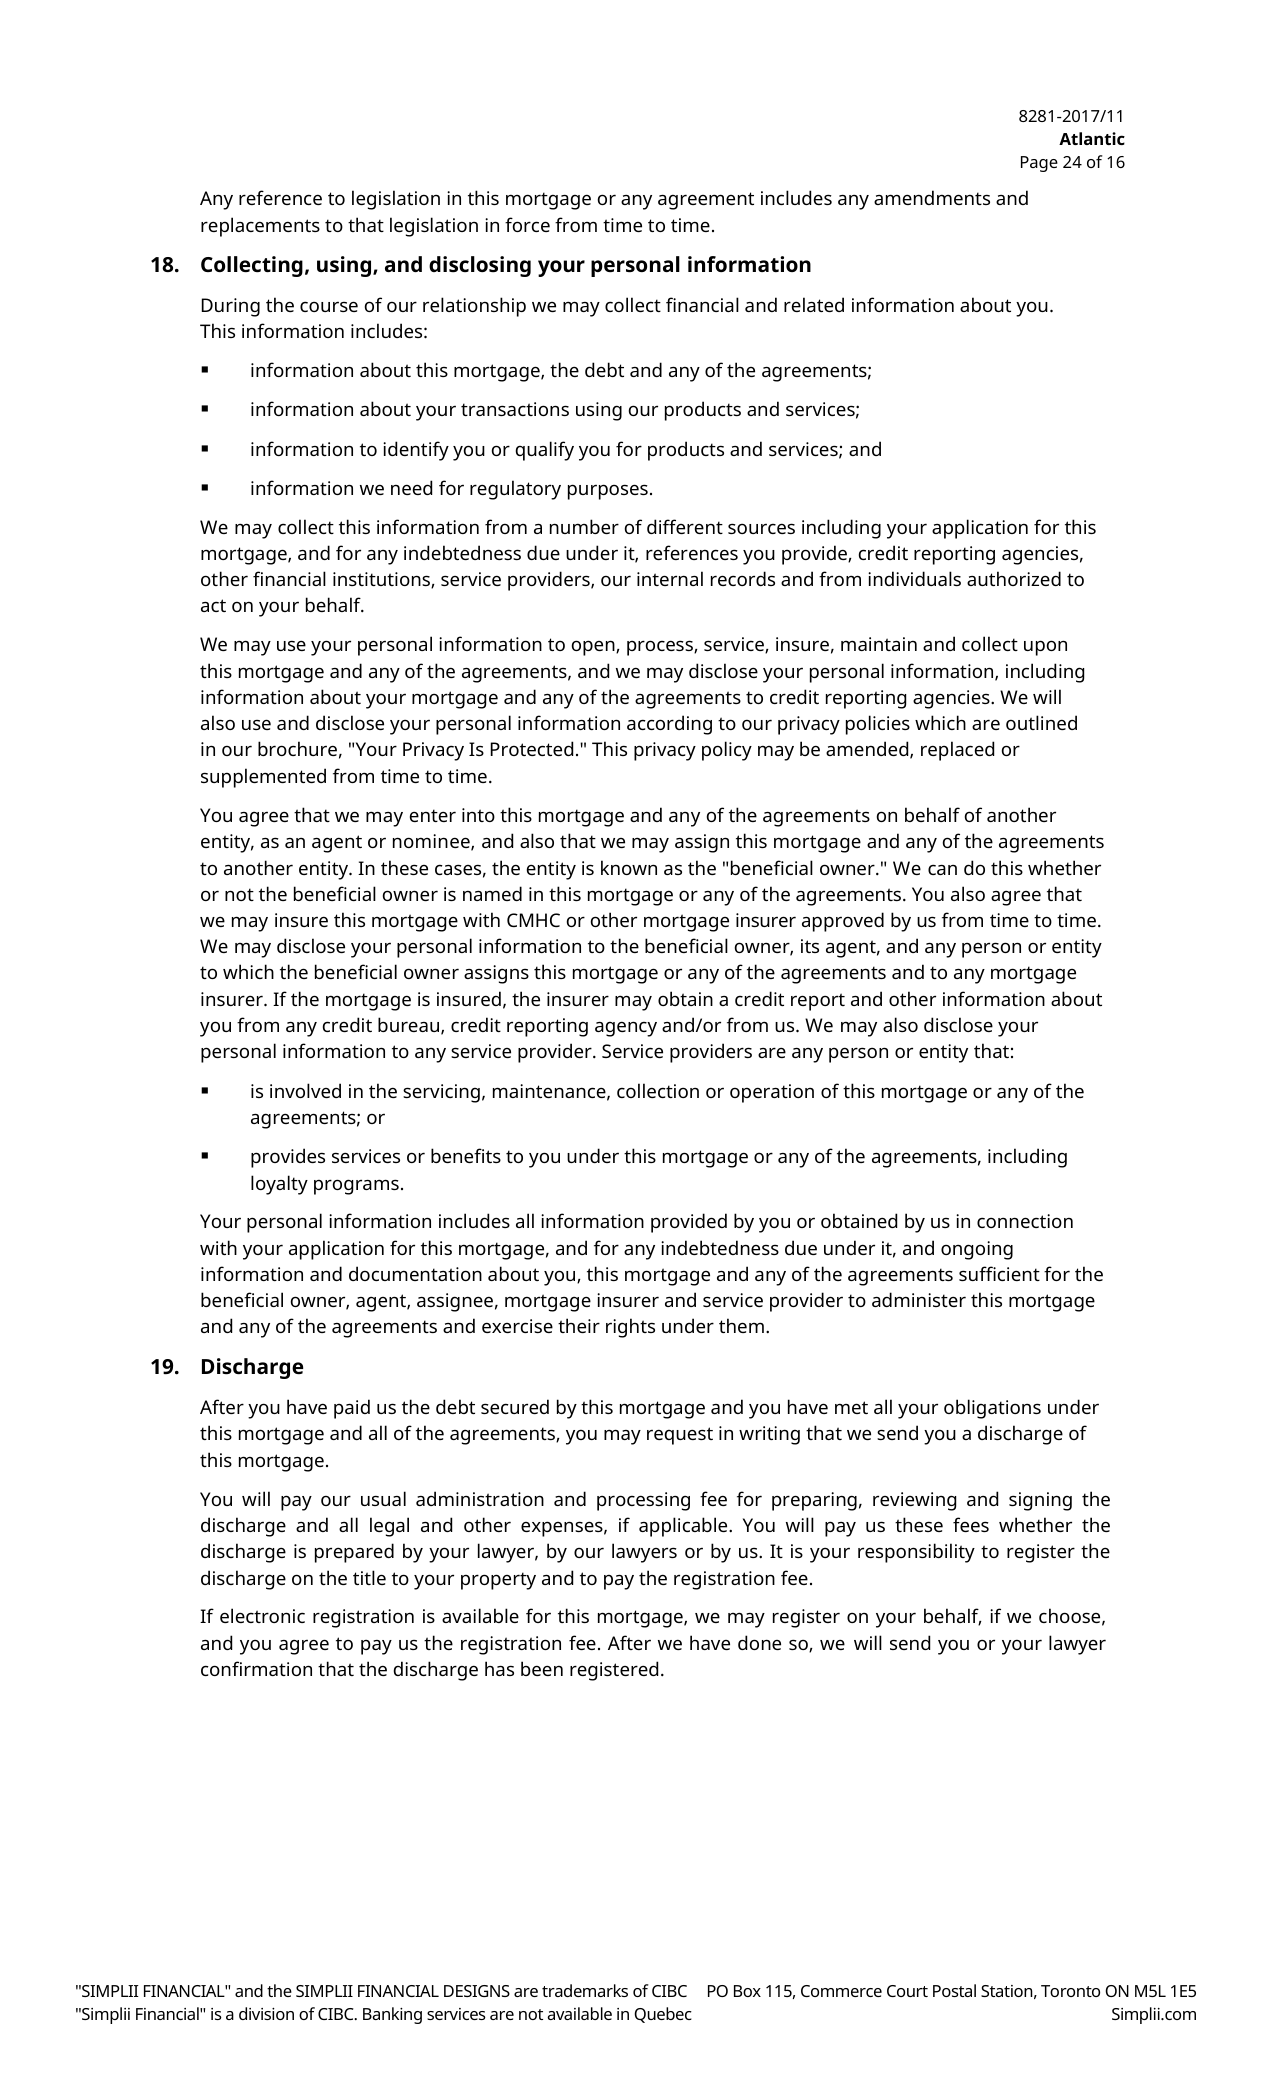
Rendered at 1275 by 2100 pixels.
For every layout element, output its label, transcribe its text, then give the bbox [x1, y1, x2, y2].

text We may use your personal information to open, process, service, insure, maintain and collect upon this mortgage and any of the agreements, and we may disclose your personal information, including information about your mortgage and any of the agreements to credit reporting agencies. We will also use and disclose your personal information according to our privacy policies which are outlined in our brochure, "Your Privacy Is Protected." This privacy policy may be amended, replaced or supplemented from time to time. [200, 632, 1098, 788]
text Your personal information includes all information provided by you or obtained by us in connection with your application for this mortgage, and for any indebtedness due under it, and ongoing information and documentation about you, this mortgage and any of the agreements sufficient for the beneficial owner, agent, assignee, mortgage insurer and service provider to administer this mortgage and any of the agreements and exercise their rights under them. [200, 1209, 1116, 1339]
text You will pay our usual administration and processing fee for preparing, reviewing and signing the discharge and all legal and other expenses, if applicable. You will pay us these fees whether the discharge is prepared by your lawyer, by our lawyers or by us. It is your responsibility to register the discharge on the title to your property and to pay the registration fee. [200, 1486, 1112, 1591]
text If electronic registration is available for this mortgage, we may register on your behalf, if we choose, and you agree to pay us the registration fee. After we have done so, we will send you or your lawyer confirmation that the discharge has been registered. [200, 1604, 1107, 1682]
text During the course of our relationship we may collect financial and related information about you. This information includes: [200, 292, 1083, 344]
list provides services or benefits to you under this mortgage or any of the agreements, including loyalty programs. [200, 1144, 1113, 1195]
text After you have paid us the debt secured by this mortgage and you have met all your obligations under this mortgage and all of the agreements, you may request in writing that we send you a discharge of this mortgage. [200, 1394, 1116, 1472]
list is involved in the servicing, maintenance, collection or operation of this mortgage or any of the agreements; or [200, 1078, 1095, 1130]
list information about this mortgage, the debt and any of the agreements; [200, 358, 1200, 383]
text Any reference to legislation in this mortgage or any agreement includes any amendments and replacements to that legislation in force from time to time. [200, 186, 1116, 237]
list information about your transactions using our products and services; [200, 397, 1200, 422]
subtitle Collecting, using, and disclosing your personal information [150, 251, 1200, 279]
list information to identify you or qualify you for products and services; and [200, 436, 1200, 461]
list information we need for regulatory purposes. [200, 475, 1200, 500]
text You agree that we may enter into this mortgage and any of the agreements on behalf of another entity, as an agent or nominee, and also that we may assign this mortgage and any of the agreements to another entity. In these cases, the entity is known as the "beneficial owner." We can do this whether or not the beneficial owner is named in this mortgage or any of the agreements. You also agree that we may insure this mortgage with CMHC or other mortgage insurer approved by us from time to time. We may disclose your personal information to the beneficial owner, its agent, and any person or entity to which the beneficial owner assigns this mortgage or any of the agreements and to any mortgage insurer. If the mortgage is insured, the insurer may obtain a credit report and other information about you from any credit bureau, credit reporting agency and/or from us. We may also disclose your personal information to any service provider. Service providers are any person or entity that: [200, 802, 1109, 1064]
subtitle Discharge [150, 1352, 1200, 1381]
text We may collect this information from a number of different sources including your application for this mortgage, and for any indebtedness due under it, references you provide, credit reporting agencies, other financial institutions, service providers, our internal records and from individuals authorized to act on your behalf. [200, 514, 1116, 618]
